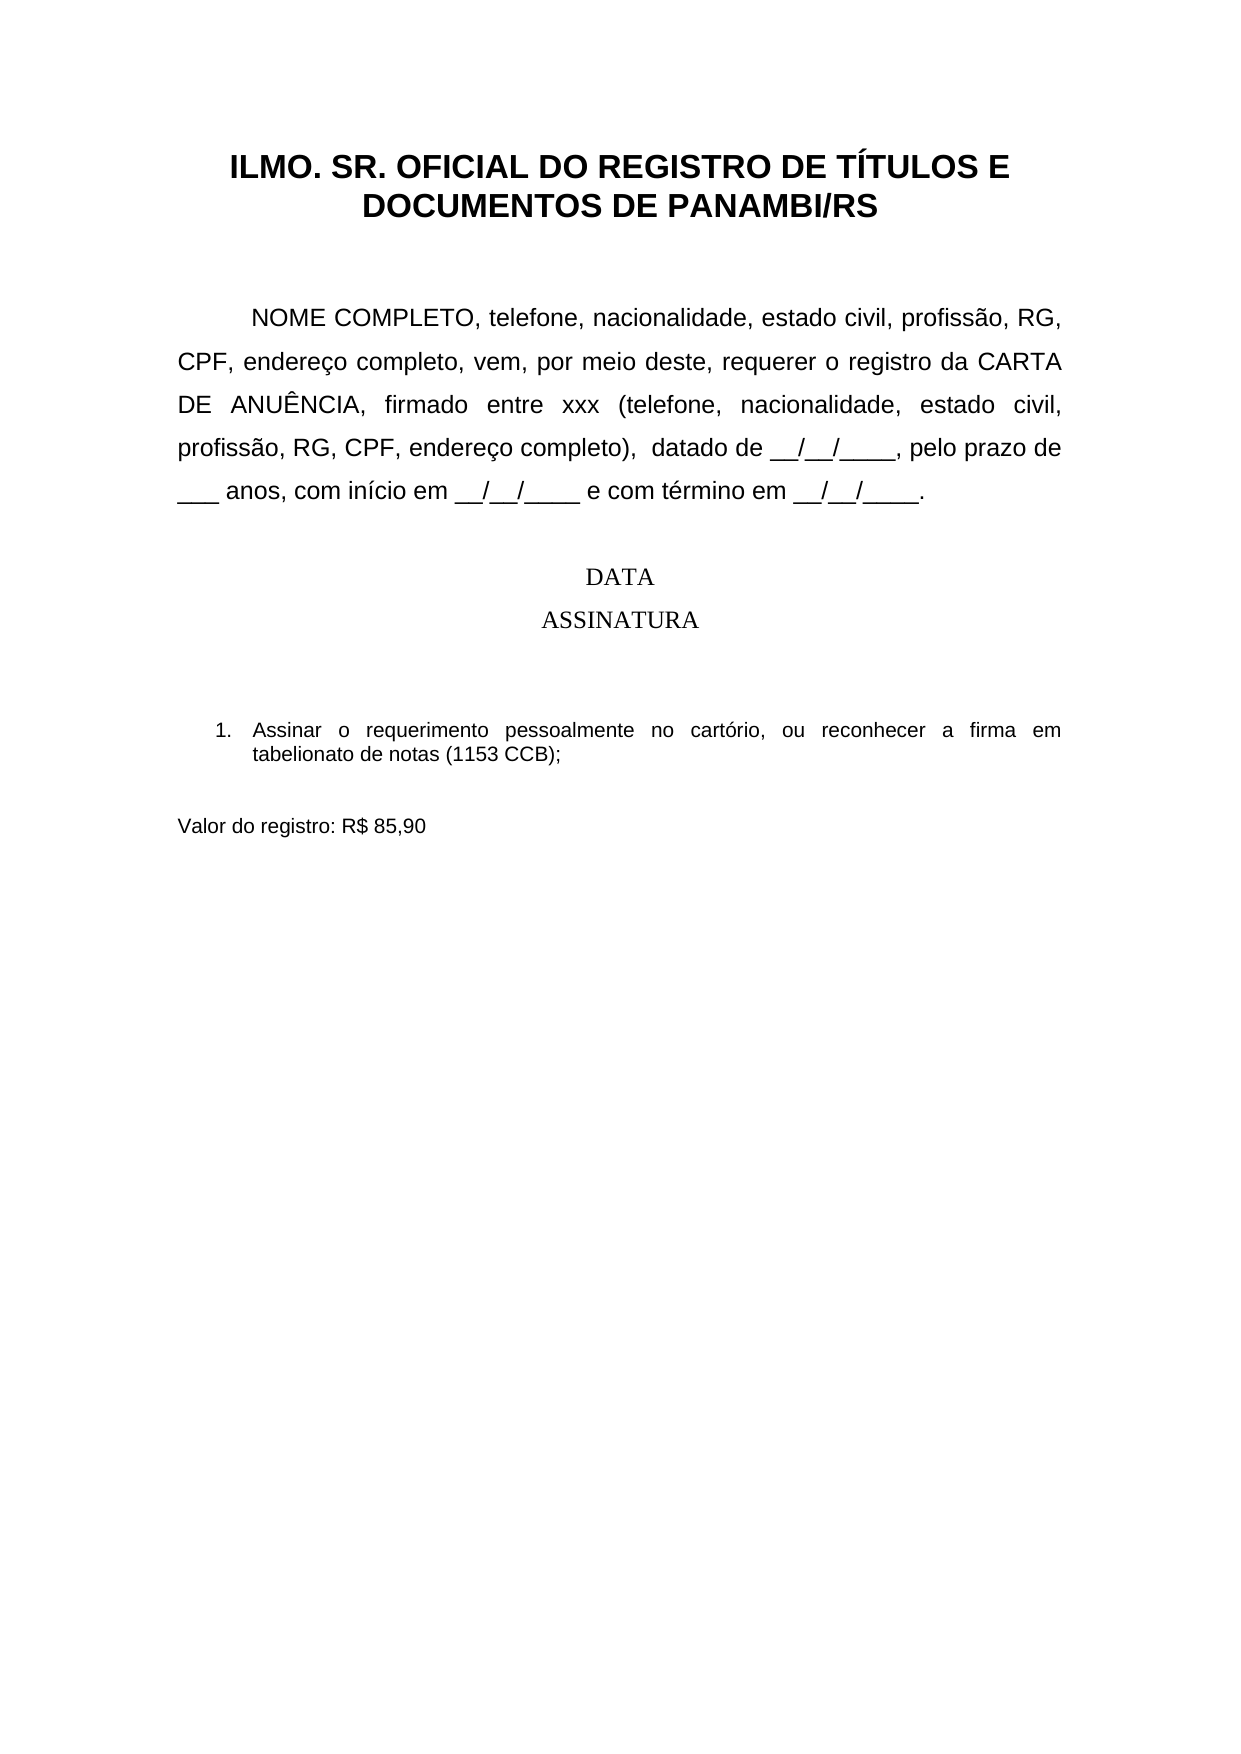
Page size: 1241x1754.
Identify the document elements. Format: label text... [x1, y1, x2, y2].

text NOME COMPLETO, telefone, nacionalidade, estado civil, profissão, RG, CPF, endereço completo, vem, por meio deste, requerer o registro da CARTA DE ANUÊNCIA, firmado entre xxx (telefone, nacionalidade, estado civil, profissão, RG, CPF, endereço completo), datado de __/__/____, pelo prazo de ___ anos, com início em __/__/____ e com término em __/__/____. [177, 303, 1063, 505]
text ILMO. SR. OFICIAL DO REGISTRO DE TÍTULOS E DOCUMENTOS DE PANAMBI/RS [177, 148, 1063, 224]
text Valor do registro: R$ 85,90 [177, 814, 1063, 838]
text DATA [177, 562, 1063, 591]
text ASSINATURA [177, 605, 1063, 634]
list Assinar o requerimento pessoalmente no cartório, ou reconhecer a firma em tabelionato de notas (1153 CCB); [215, 718, 1063, 766]
